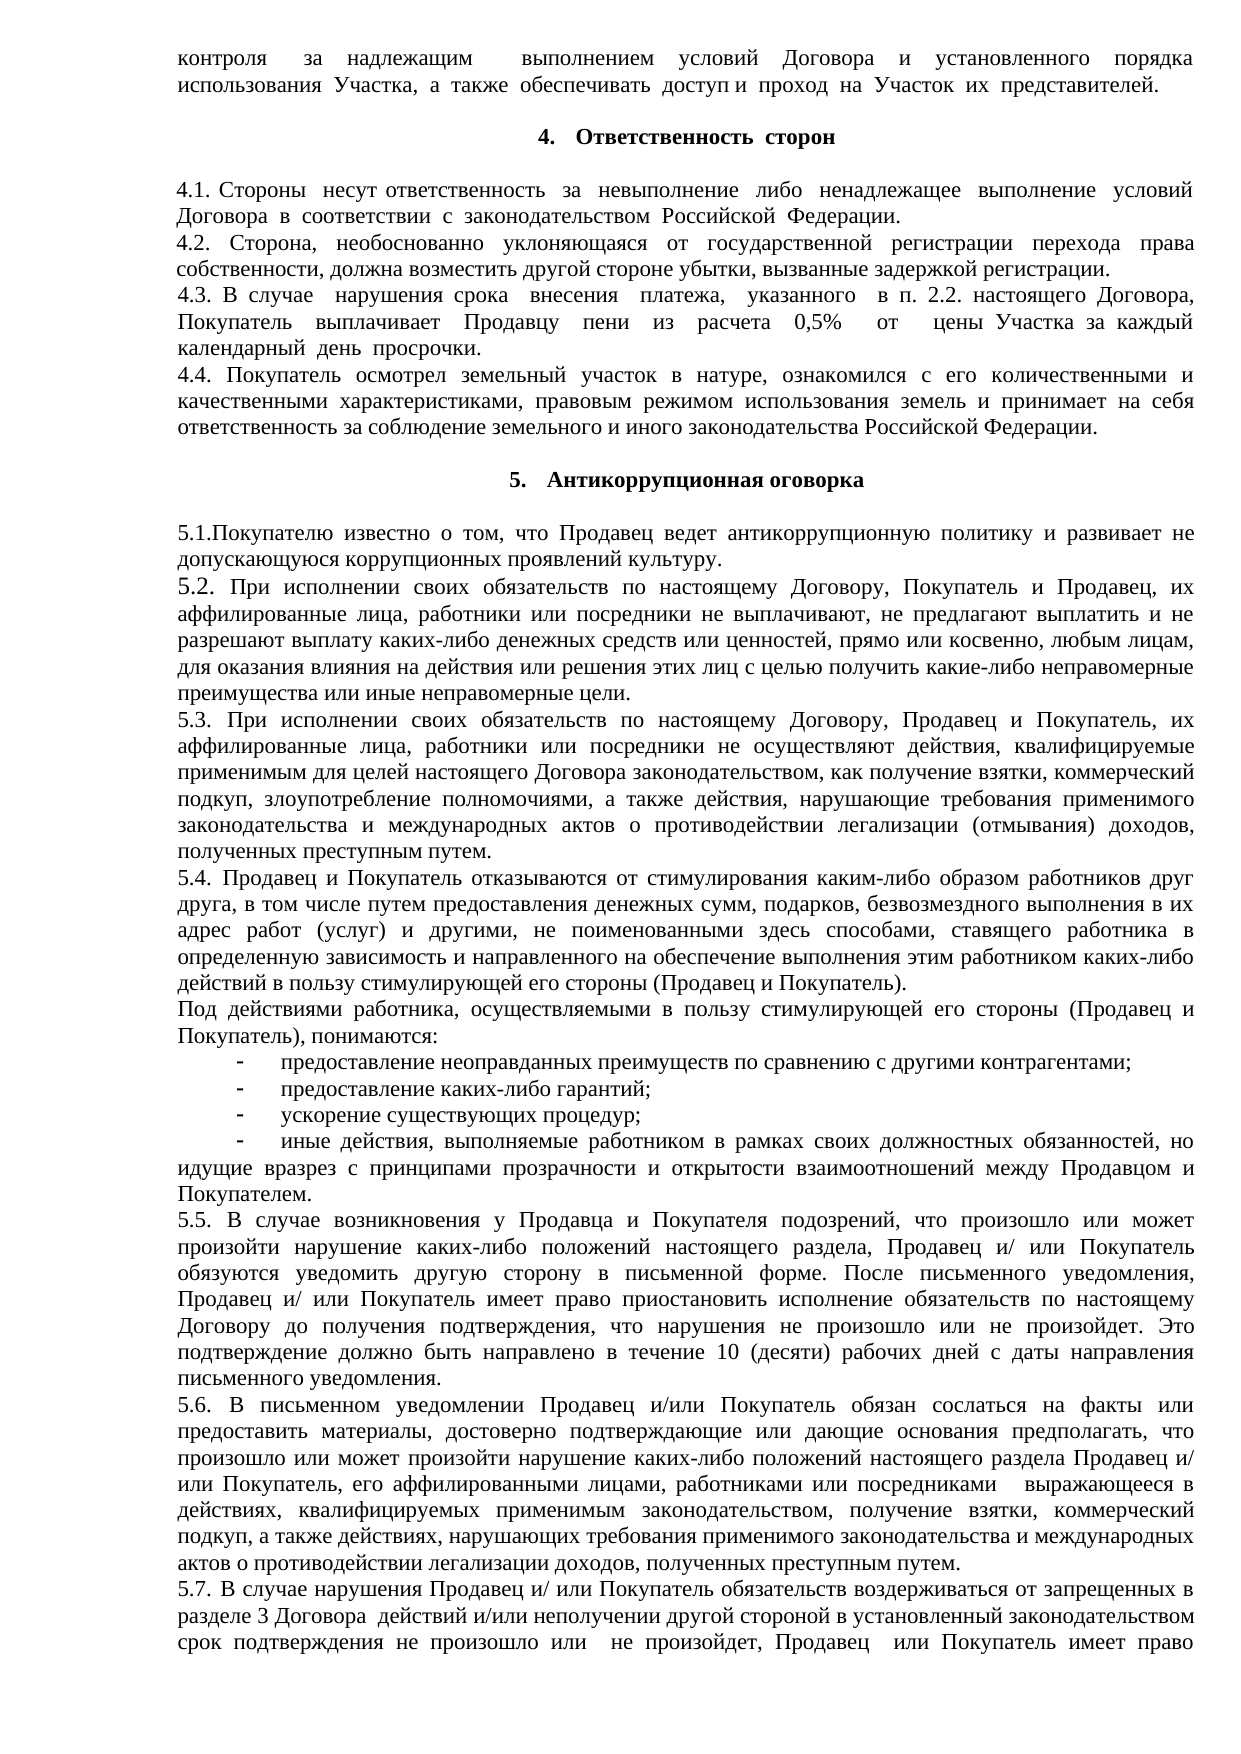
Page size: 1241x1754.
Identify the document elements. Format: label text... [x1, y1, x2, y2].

text 5.6. В письменном уведомлении Продавец и/или Покупатель обязан сослаться на факты или предоставить материалы, достоверно подтверждающие или дающие основания предполагать, что произошло или может произойти нарушение каких-либо положений настоящего раздела Продавец и/ или Покупатель, его аффилированными лицами, работниками или посредниками выражающееся в действиях, квалифицируемых применимым законодательством, получение взятки, коммерческий подкуп, а также действиях, нарушающих требования применимого законодательства и международных актов о противодействии легализации доходов, полученных преступным путем. [177, 1391, 1196, 1575]
text 5.1.Покупателю известно о том, что Продавец ведет антикоррупционную политику и развивает не допускающуюся коррупционных проявлений культуру. [177, 519, 1196, 571]
text 5.4. Продавец и Покупатель отказываются от стимулирования каким-либо образом работников друг друга, в том числе путем предоставления денежных сумм, подарков, безвозмездного выполнения в их адрес работ (услуг) и другими, не поименованными здесь способами, ставящего работника в определенную зависимость и направленного на обеспечение выполнения этим работником каких-либо действий в пользу стимулирующей его стороны (Продавец и Покупатель). [177, 864, 1196, 996]
list Ответственность сторон [177, 123, 1196, 150]
text 4.2. Сторона, необоснованно уклоняющаяся от государственной регистрации перехода права собственности, должна возместить другой стороне убытки, вызванные задержкой регистрации. [176, 229, 1196, 282]
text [177, 1575, 1196, 1654]
text 4.4. Покупатель осмотрел земельный участок в натуре, ознакомился с его количественными и качественными характеристиками, правовым режимом использования земель и принимает на себя ответственность за соблюдение земельного и иного законодательства Российской Федерации. [177, 361, 1196, 440]
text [177, 44, 1196, 97]
list Антикоррупционная оговорка [177, 466, 1196, 492]
text 4.3. В случае нарушения срока внесения платежа, указанного в п. 2.2. настоящего Договора, Покупатель выплачивает Продавцу пени из расчета 0,5% от цены Участка за каждый календарный день просрочки. [177, 282, 1196, 361]
text 5.2. При исполнении своих обязательств по настоящему Договору, Покупатель и Продавец, их аффилированные лица, работники или посредники не выплачивают, не предлагают выплатить и не разрешают выплату каких-либо денежных средств или ценностей, прямо или косвенно, любым лицам, для оказания влияния на действия или решения этих лиц с целью получить какие-либо неправомерные преимущества или иные неправомерные цели. [177, 571, 1196, 706]
list предоставление неоправданных преимуществ по сравнению с другими контрагентами; [177, 1048, 1196, 1074]
text 5.5. В случае возникновения у Продавца и Покупателя подозрений, что произошло или может произойти нарушение каких-либо положений настоящего раздела, Продавец и/ или Покупатель обязуются уведомить другую сторону в письменной форме. После письменного уведомления, Продавец и/ или Покупатель имеет право приостановить исполнение обязательств по настоящему Договору до получения подтверждения, что нарушения не произошло или не произойдет. Это подтверждение должно быть направлено в течение 10 (десяти) рабочих дней с даты направления письменного уведомления. [177, 1206, 1196, 1391]
list предоставление каких-либо гарантий; [177, 1074, 1196, 1101]
text 4.1. Стороны несут ответственность за невыполнение либо ненадлежащее выполнение условий Договора в соответствии с законодательством Российской Федерации. [176, 176, 1196, 229]
text Под действиями работника, осуществляемыми в пользу стимулирующей его стороны (Продавец и Покупатель), понимаются: [177, 996, 1196, 1048]
list иные действия, выполняемые работником в рамках своих должностных обязанностей, но идущие вразрез с принципами прозрачности и открытости взаимоотношений между Продавцом и Покупателем. [177, 1127, 1196, 1206]
text 5.3. При исполнении своих обязательств по настоящему Договору, Продавец и Покупатель, их аффилированные лица, работники или посредники не осуществляют действия, квалифицируемые применимым для целей настоящего Договора законодательством, как получение взятки, коммерческий подкуп, злоупотребление полномочиями, а также действия, нарушающие требования применимого законодательства и международных актов о противодействии легализации (отмывания) доходов, полученных преступным путем. [177, 706, 1196, 864]
list ускорение существующих процедур; [177, 1101, 1196, 1127]
